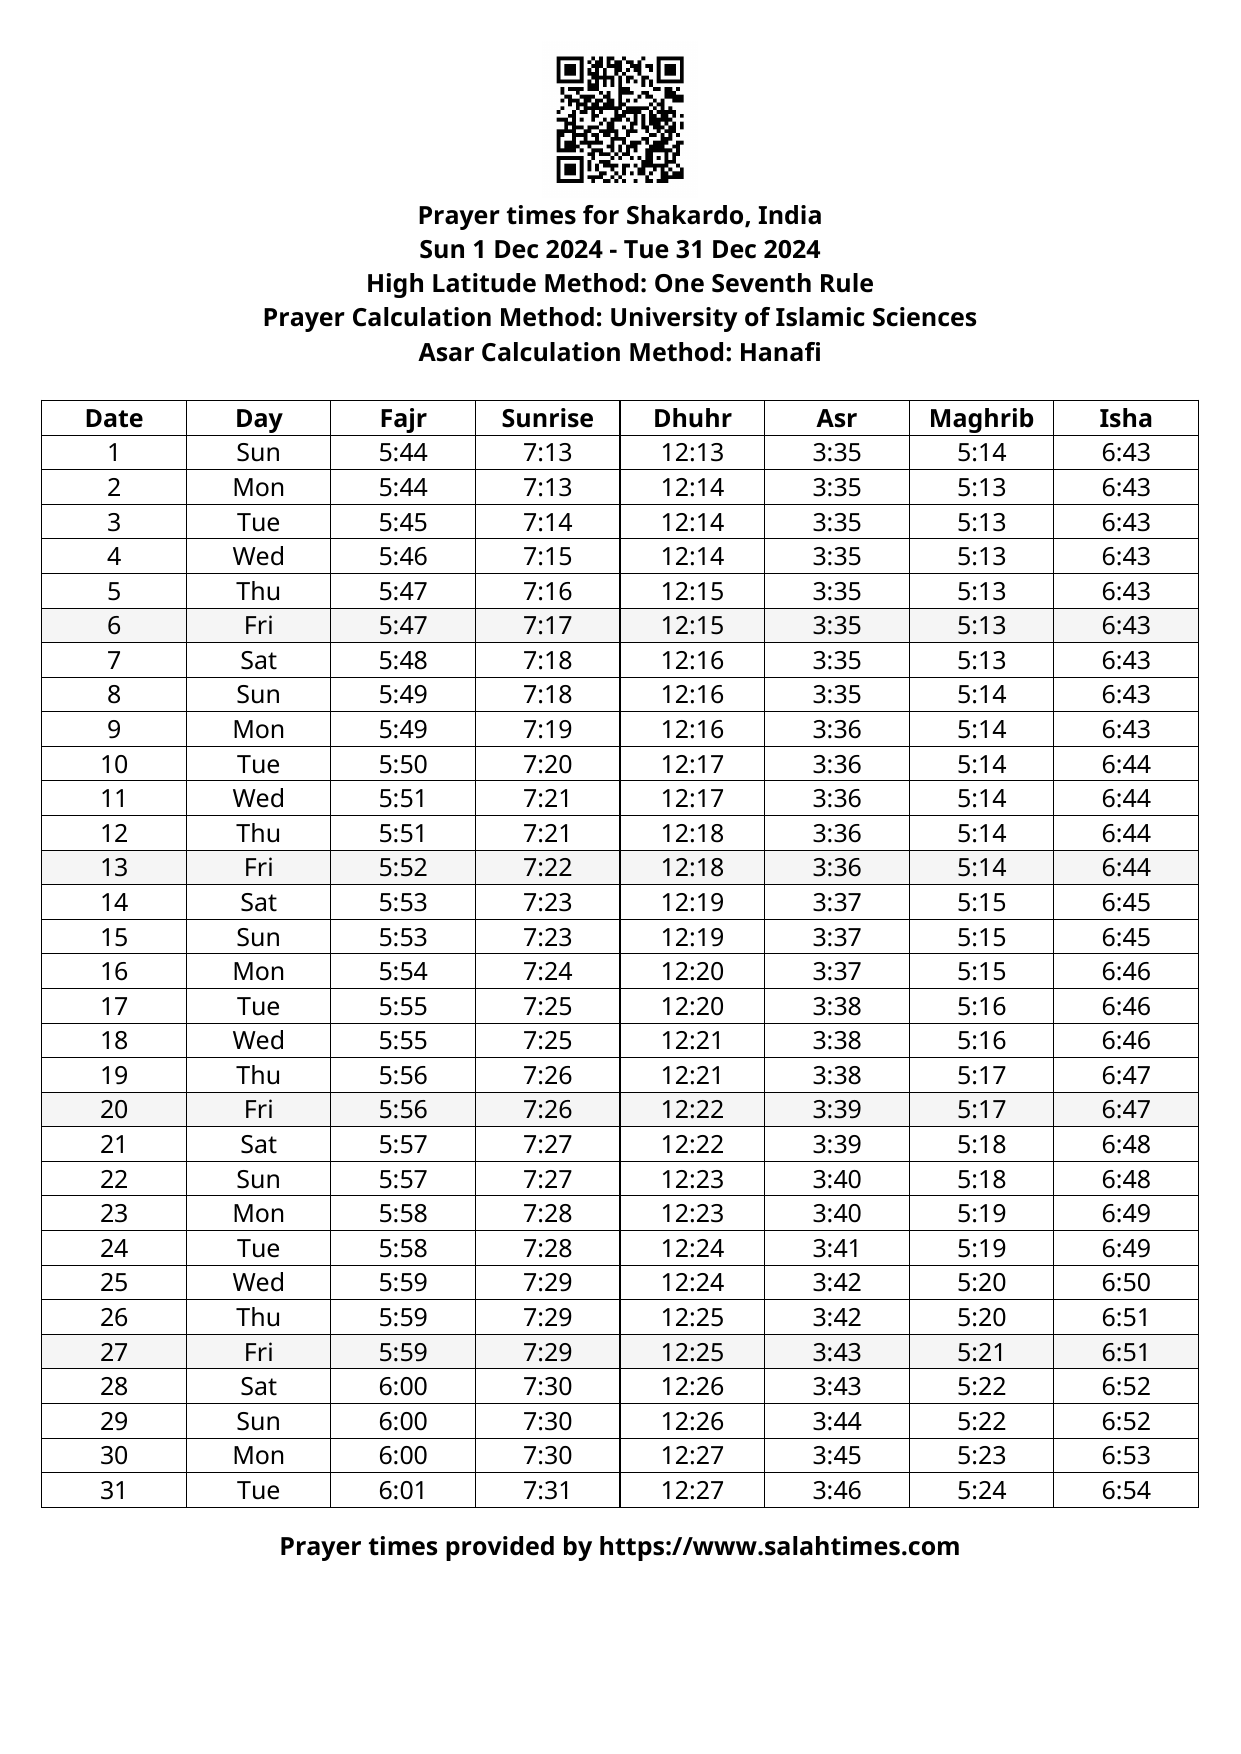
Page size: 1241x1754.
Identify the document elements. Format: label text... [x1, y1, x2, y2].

table_cell 29 [42, 1404, 186, 1437]
table_cell 3:37 [765, 885, 909, 919]
table_cell 25 [42, 1266, 186, 1299]
table_cell 3:43 [765, 1369, 909, 1403]
table_header Day [187, 401, 330, 434]
table_cell 3:45 [765, 1439, 909, 1472]
table_cell Sun [187, 678, 330, 711]
table_cell 6:43 [1054, 436, 1198, 469]
table_cell 5:58 [331, 1231, 475, 1264]
table_cell 3:42 [765, 1300, 909, 1334]
table_cell 17 [42, 989, 186, 1022]
table_cell 19 [42, 1058, 186, 1092]
table_cell 5:13 [910, 574, 1053, 607]
table_cell Sun [187, 1162, 330, 1195]
table_cell Tue [187, 989, 330, 1022]
table_cell 3:44 [765, 1404, 909, 1437]
table_cell 5:47 [331, 574, 475, 607]
table_cell 6:01 [331, 1473, 475, 1507]
table_cell 3:36 [765, 747, 909, 780]
table_cell 12:16 [621, 712, 764, 746]
table_cell 3:35 [765, 505, 909, 538]
table_cell 3 [42, 505, 186, 538]
table_cell 22 [42, 1162, 186, 1195]
table_cell 3:35 [765, 678, 909, 711]
table_cell 1 [42, 436, 186, 469]
table_cell 5:49 [331, 678, 475, 711]
table_cell Fri [187, 1093, 330, 1126]
table_cell 2 [42, 470, 186, 504]
table_cell Tue [187, 1473, 330, 1507]
table_cell 6:52 [1054, 1369, 1198, 1403]
table_cell 5:14 [910, 436, 1053, 469]
table_cell 5:13 [910, 470, 1053, 504]
table_cell 5:52 [331, 851, 475, 884]
table_cell Sun [187, 920, 330, 953]
table_cell 3:35 [765, 609, 909, 642]
table_cell 12:14 [621, 539, 764, 573]
picture [542, 41, 699, 198]
table_cell 5:54 [331, 954, 475, 988]
table_cell 5:13 [910, 539, 1053, 573]
table_cell 12:15 [621, 574, 764, 607]
table_cell 6:48 [1054, 1162, 1198, 1195]
table_cell Sun [187, 436, 330, 469]
table_cell Mon [187, 712, 330, 746]
text Prayer times provided by https://www.salahtimes.com [42, 1528, 1198, 1563]
table_cell 6:43 [1054, 712, 1198, 746]
table_cell Mon [187, 1439, 330, 1472]
table_cell Wed [187, 1266, 330, 1299]
table_cell 7:23 [476, 920, 619, 953]
table_cell Sun [187, 1404, 330, 1437]
table_cell 6:43 [1054, 539, 1198, 573]
table_cell 10 [42, 747, 186, 780]
table_cell 12:26 [621, 1369, 764, 1403]
table_cell 6:48 [1054, 1127, 1198, 1161]
table_cell 5:55 [331, 989, 475, 1022]
text Prayer times for Shakardo, India [42, 198, 1198, 232]
table_cell 6:00 [331, 1439, 475, 1472]
table_cell 7:26 [476, 1093, 619, 1126]
text Asar Calculation Method: Hanafi [42, 334, 1198, 368]
table_cell 3:36 [765, 712, 909, 746]
table_cell 5:18 [910, 1127, 1053, 1161]
table_cell 3:38 [765, 1058, 909, 1092]
table_cell 7:18 [476, 678, 619, 711]
table_cell 5:14 [910, 712, 1053, 746]
table_cell 6:44 [1054, 816, 1198, 849]
table_cell 5:15 [910, 954, 1053, 988]
table_cell 6:43 [1054, 574, 1198, 607]
table_cell 12:26 [621, 1404, 764, 1437]
table_cell 4 [42, 539, 186, 573]
table_cell Fri [187, 609, 330, 642]
table_cell Sat [187, 885, 330, 919]
table_cell Wed [187, 539, 330, 573]
table_cell Tue [187, 1231, 330, 1264]
table_cell 7:16 [476, 574, 619, 607]
table_cell 7 [42, 643, 186, 677]
table_cell 12:13 [621, 436, 764, 469]
table_cell 12:19 [621, 920, 764, 953]
table_cell Sat [187, 1369, 330, 1403]
table_cell 5:20 [910, 1266, 1053, 1299]
table_cell 8 [42, 678, 186, 711]
table_cell 6:00 [331, 1369, 475, 1403]
table_cell 12:17 [621, 747, 764, 780]
table_cell 5:55 [331, 1024, 475, 1057]
table_cell 6:46 [1054, 989, 1198, 1022]
table_cell 7:19 [476, 712, 619, 746]
table_cell 5:18 [910, 1162, 1053, 1195]
text High Latitude Method: One Seventh Rule [42, 266, 1198, 300]
table_cell 7:28 [476, 1196, 619, 1230]
table_cell 6:53 [1054, 1439, 1198, 1472]
table_cell 12:20 [621, 989, 764, 1022]
table_cell Thu [187, 574, 330, 607]
table_cell 5:13 [910, 505, 1053, 538]
table_cell 6:43 [1054, 643, 1198, 677]
table_cell 7:13 [476, 436, 619, 469]
table_cell 3:37 [765, 920, 909, 953]
table_cell 7:24 [476, 954, 619, 988]
table_cell Thu [187, 816, 330, 849]
table_cell 5:14 [910, 851, 1053, 884]
table_cell 6:54 [1054, 1473, 1198, 1507]
table_cell 3:36 [765, 781, 909, 815]
table_cell 3:40 [765, 1196, 909, 1230]
table_cell 5:20 [910, 1300, 1053, 1334]
table_cell 5:56 [331, 1058, 475, 1092]
table_cell 3:36 [765, 816, 909, 849]
table_cell 12:21 [621, 1024, 764, 1057]
table_cell Thu [187, 1058, 330, 1092]
table_cell Sat [187, 643, 330, 677]
table_cell 6:46 [1054, 954, 1198, 988]
table_cell Sat [187, 1127, 330, 1161]
table_header Fajr [331, 401, 475, 434]
table_cell 7:14 [476, 505, 619, 538]
table_cell 3:35 [765, 539, 909, 573]
table_cell 3:43 [765, 1335, 909, 1368]
table_cell 6:44 [1054, 781, 1198, 815]
table_cell 5:24 [910, 1473, 1053, 1507]
table_cell 6:51 [1054, 1335, 1198, 1368]
table_cell Fri [187, 1335, 330, 1368]
table_cell 5:22 [910, 1404, 1053, 1437]
table_cell 31 [42, 1473, 186, 1507]
table_cell 6:51 [1054, 1300, 1198, 1334]
table_cell 12:16 [621, 678, 764, 711]
table_cell 15 [42, 920, 186, 953]
table_cell 6:43 [1054, 505, 1198, 538]
table_cell 7:27 [476, 1127, 619, 1161]
table_cell 5:57 [331, 1127, 475, 1161]
table_cell 5:13 [910, 609, 1053, 642]
table_cell 7:29 [476, 1300, 619, 1334]
table_cell 5:19 [910, 1231, 1053, 1264]
table_cell 3:38 [765, 1024, 909, 1057]
text Sun 1 Dec 2024 - Tue 31 Dec 2024 [42, 232, 1198, 266]
table_cell 7:22 [476, 851, 619, 884]
table_cell Tue [187, 505, 330, 538]
table_cell 7:30 [476, 1404, 619, 1437]
table_cell 12:21 [621, 1058, 764, 1092]
table_cell 6:46 [1054, 1024, 1198, 1057]
table_cell 5:14 [910, 816, 1053, 849]
table_cell 26 [42, 1300, 186, 1334]
table_cell 6:44 [1054, 851, 1198, 884]
table_cell 5:59 [331, 1300, 475, 1334]
table_cell 7:21 [476, 781, 619, 815]
table_cell 7:18 [476, 643, 619, 677]
table_cell 3:39 [765, 1127, 909, 1161]
table_cell 6:44 [1054, 747, 1198, 780]
table_cell 6:52 [1054, 1404, 1198, 1437]
table_cell 5:57 [331, 1162, 475, 1195]
table_cell 30 [42, 1439, 186, 1472]
table_cell 7:27 [476, 1162, 619, 1195]
table_cell 5:56 [331, 1093, 475, 1126]
table_cell 5:59 [331, 1266, 475, 1299]
table_cell 24 [42, 1231, 186, 1264]
table_cell 5:16 [910, 1024, 1053, 1057]
table_cell 6:43 [1054, 470, 1198, 504]
table_cell 7:13 [476, 470, 619, 504]
text Prayer Calculation Method: University of Islamic Sciences [42, 300, 1198, 334]
table_header Date [42, 401, 186, 434]
table_cell 5:53 [331, 885, 475, 919]
table_cell 16 [42, 954, 186, 988]
table_cell 28 [42, 1369, 186, 1403]
table_cell 5:15 [910, 885, 1053, 919]
table_cell 5 [42, 574, 186, 607]
table_cell 5:45 [331, 505, 475, 538]
table_cell 7:30 [476, 1369, 619, 1403]
table_cell 3:39 [765, 1093, 909, 1126]
table_cell 6:47 [1054, 1058, 1198, 1092]
table_cell 5:46 [331, 539, 475, 573]
table_header Dhuhr [621, 401, 764, 434]
table_cell 12:17 [621, 781, 764, 815]
table_cell 12:27 [621, 1473, 764, 1507]
table_cell 6:00 [331, 1404, 475, 1437]
table_cell 5:14 [910, 678, 1053, 711]
table_cell 5:23 [910, 1439, 1053, 1472]
table_cell 7:28 [476, 1231, 619, 1264]
table_cell 12:20 [621, 954, 764, 988]
table_cell 3:42 [765, 1266, 909, 1299]
table_cell 12:25 [621, 1300, 764, 1334]
table_cell 12:16 [621, 643, 764, 677]
table_cell 6:43 [1054, 609, 1198, 642]
table_cell 3:35 [765, 643, 909, 677]
table_cell 6:49 [1054, 1196, 1198, 1230]
table_cell 6:45 [1054, 885, 1198, 919]
table_cell 3:38 [765, 989, 909, 1022]
table_header Sunrise [476, 401, 619, 434]
table_cell 12:23 [621, 1162, 764, 1195]
table_cell 5:22 [910, 1369, 1053, 1403]
table_cell 6:45 [1054, 920, 1198, 953]
table_cell 7:31 [476, 1473, 619, 1507]
table_cell 11 [42, 781, 186, 815]
table_cell 7:25 [476, 989, 619, 1022]
table_cell Mon [187, 1196, 330, 1230]
table_cell 5:58 [331, 1196, 475, 1230]
table_cell 3:41 [765, 1231, 909, 1264]
table_cell 7:21 [476, 816, 619, 849]
table_cell 3:37 [765, 954, 909, 988]
table_cell 5:49 [331, 712, 475, 746]
table_cell 12:22 [621, 1127, 764, 1161]
table_cell Wed [187, 781, 330, 815]
table_cell 6 [42, 609, 186, 642]
table_cell 5:47 [331, 609, 475, 642]
table_cell 12:15 [621, 609, 764, 642]
table_cell 3:46 [765, 1473, 909, 1507]
table_cell Mon [187, 470, 330, 504]
table_cell 12:14 [621, 470, 764, 504]
table_cell 5:44 [331, 470, 475, 504]
table_cell 12 [42, 816, 186, 849]
table_cell Mon [187, 954, 330, 988]
table_cell 27 [42, 1335, 186, 1368]
table_cell 14 [42, 885, 186, 919]
table_cell 5:14 [910, 781, 1053, 815]
table_cell 21 [42, 1127, 186, 1161]
table_cell 7:17 [476, 609, 619, 642]
table_cell 5:50 [331, 747, 475, 780]
table_cell 5:48 [331, 643, 475, 677]
table_cell Fri [187, 851, 330, 884]
table_cell 18 [42, 1024, 186, 1057]
table_cell 23 [42, 1196, 186, 1230]
table_cell 9 [42, 712, 186, 746]
table_cell 7:30 [476, 1439, 619, 1472]
table_cell 12:25 [621, 1335, 764, 1368]
table_cell 5:51 [331, 816, 475, 849]
table_cell 5:14 [910, 747, 1053, 780]
table_cell 12:27 [621, 1439, 764, 1472]
table_cell 13 [42, 851, 186, 884]
table_cell 12:18 [621, 816, 764, 849]
table_header Isha [1054, 401, 1198, 434]
table_header Asr [765, 401, 909, 434]
table_cell 7:26 [476, 1058, 619, 1092]
table_cell 7:23 [476, 885, 619, 919]
table_cell 7:20 [476, 747, 619, 780]
table_cell 3:35 [765, 470, 909, 504]
table_cell 3:35 [765, 436, 909, 469]
table_cell 5:17 [910, 1058, 1053, 1092]
table_cell Thu [187, 1300, 330, 1334]
table_cell 6:43 [1054, 678, 1198, 711]
table_cell 5:17 [910, 1093, 1053, 1126]
table_cell 12:14 [621, 505, 764, 538]
table_cell 3:36 [765, 851, 909, 884]
table_cell 7:29 [476, 1266, 619, 1299]
table_cell 12:24 [621, 1231, 764, 1264]
table_cell 5:44 [331, 436, 475, 469]
table_cell 6:49 [1054, 1231, 1198, 1264]
table_cell Wed [187, 1024, 330, 1057]
table_cell 7:15 [476, 539, 619, 573]
table_cell 5:13 [910, 643, 1053, 677]
table_cell 3:35 [765, 574, 909, 607]
table_cell 5:15 [910, 920, 1053, 953]
table_cell 3:40 [765, 1162, 909, 1195]
table_cell 12:24 [621, 1266, 764, 1299]
table_cell 5:16 [910, 989, 1053, 1022]
table_cell 12:22 [621, 1093, 764, 1126]
table_cell 7:29 [476, 1335, 619, 1368]
table_cell 6:50 [1054, 1266, 1198, 1299]
table_cell 5:19 [910, 1196, 1053, 1230]
table_cell 12:18 [621, 851, 764, 884]
table_cell 5:51 [331, 781, 475, 815]
table_cell 7:25 [476, 1024, 619, 1057]
table_cell 12:19 [621, 885, 764, 919]
table_cell 5:53 [331, 920, 475, 953]
table_cell Tue [187, 747, 330, 780]
table_cell 6:47 [1054, 1093, 1198, 1126]
table_cell 12:23 [621, 1196, 764, 1230]
table_header Maghrib [910, 401, 1053, 434]
table_cell 5:21 [910, 1335, 1053, 1368]
table_cell 20 [42, 1093, 186, 1126]
table_cell 5:59 [331, 1335, 475, 1368]
